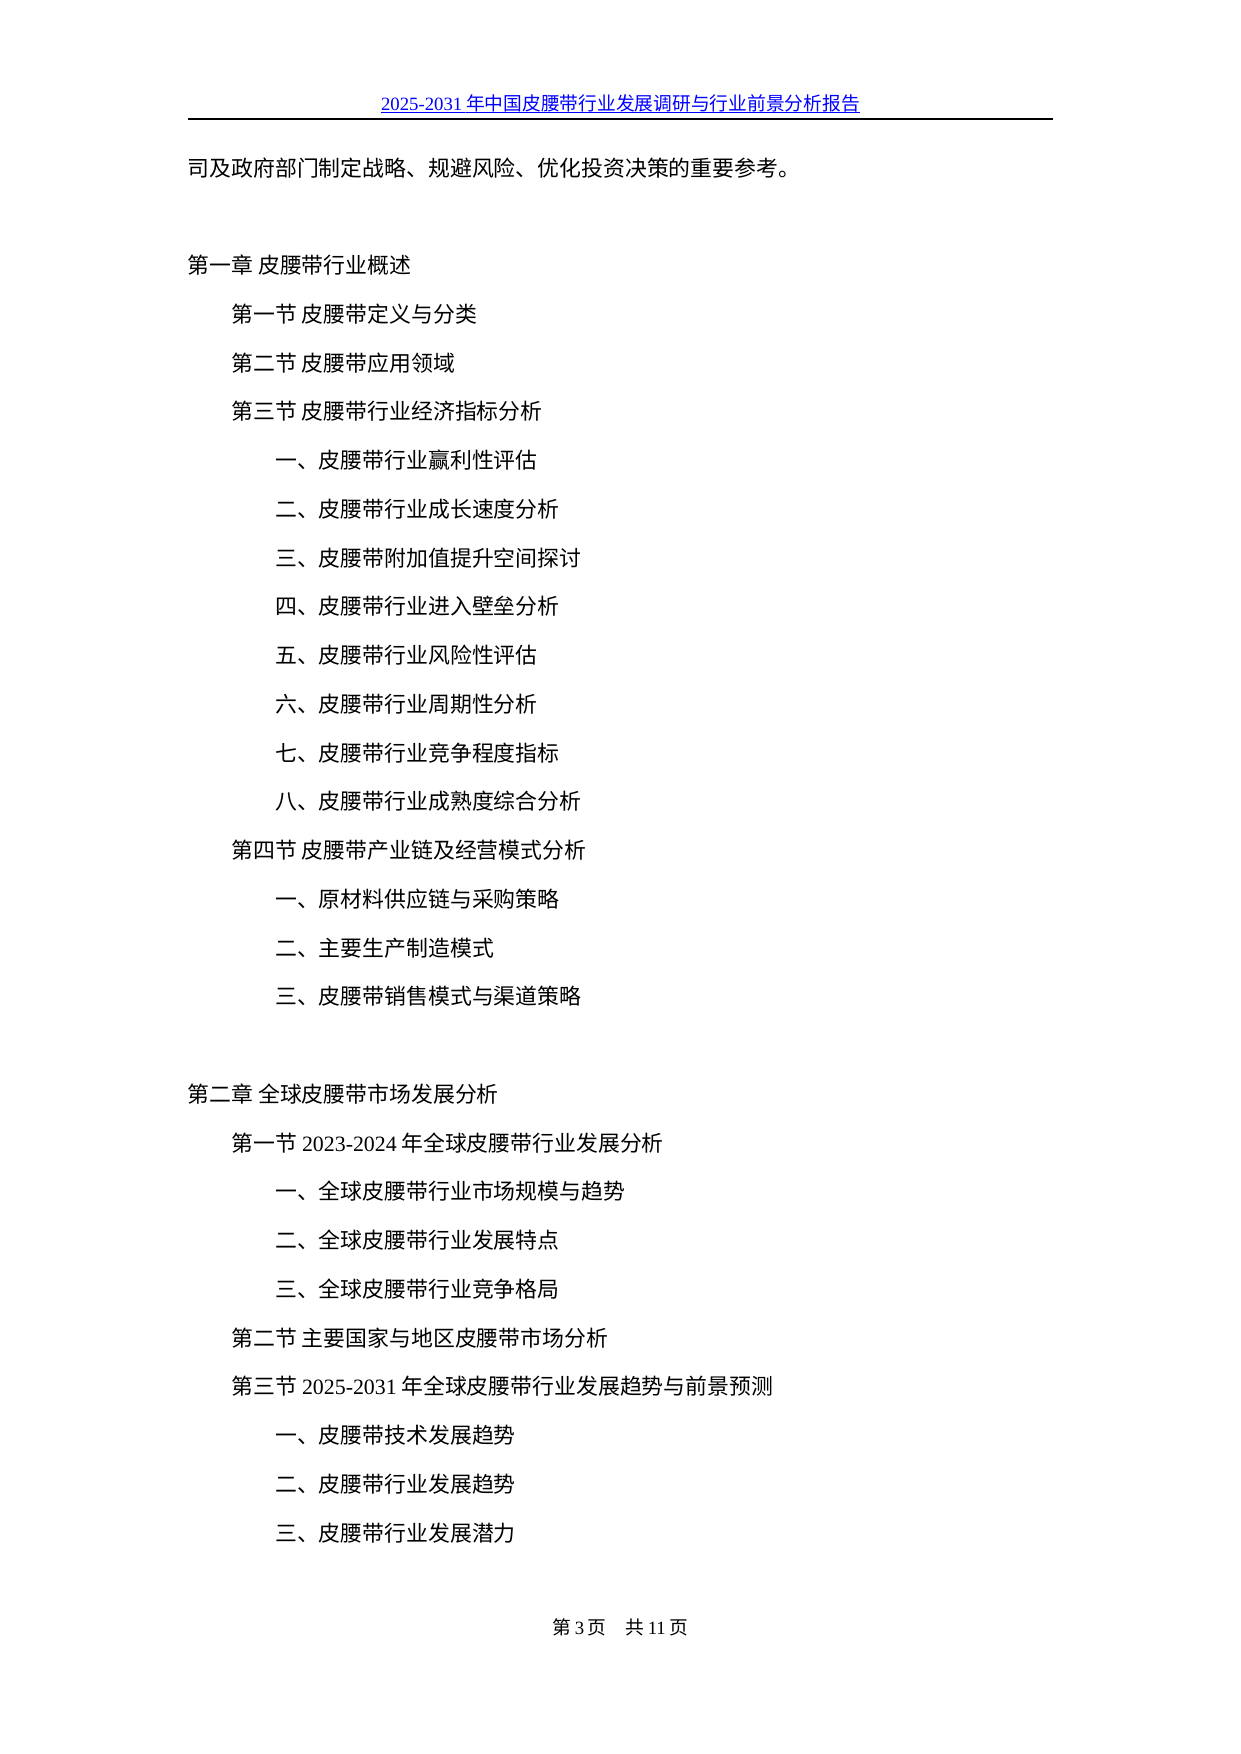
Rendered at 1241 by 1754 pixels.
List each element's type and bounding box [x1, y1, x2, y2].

text [187, 150, 1053, 1548]
